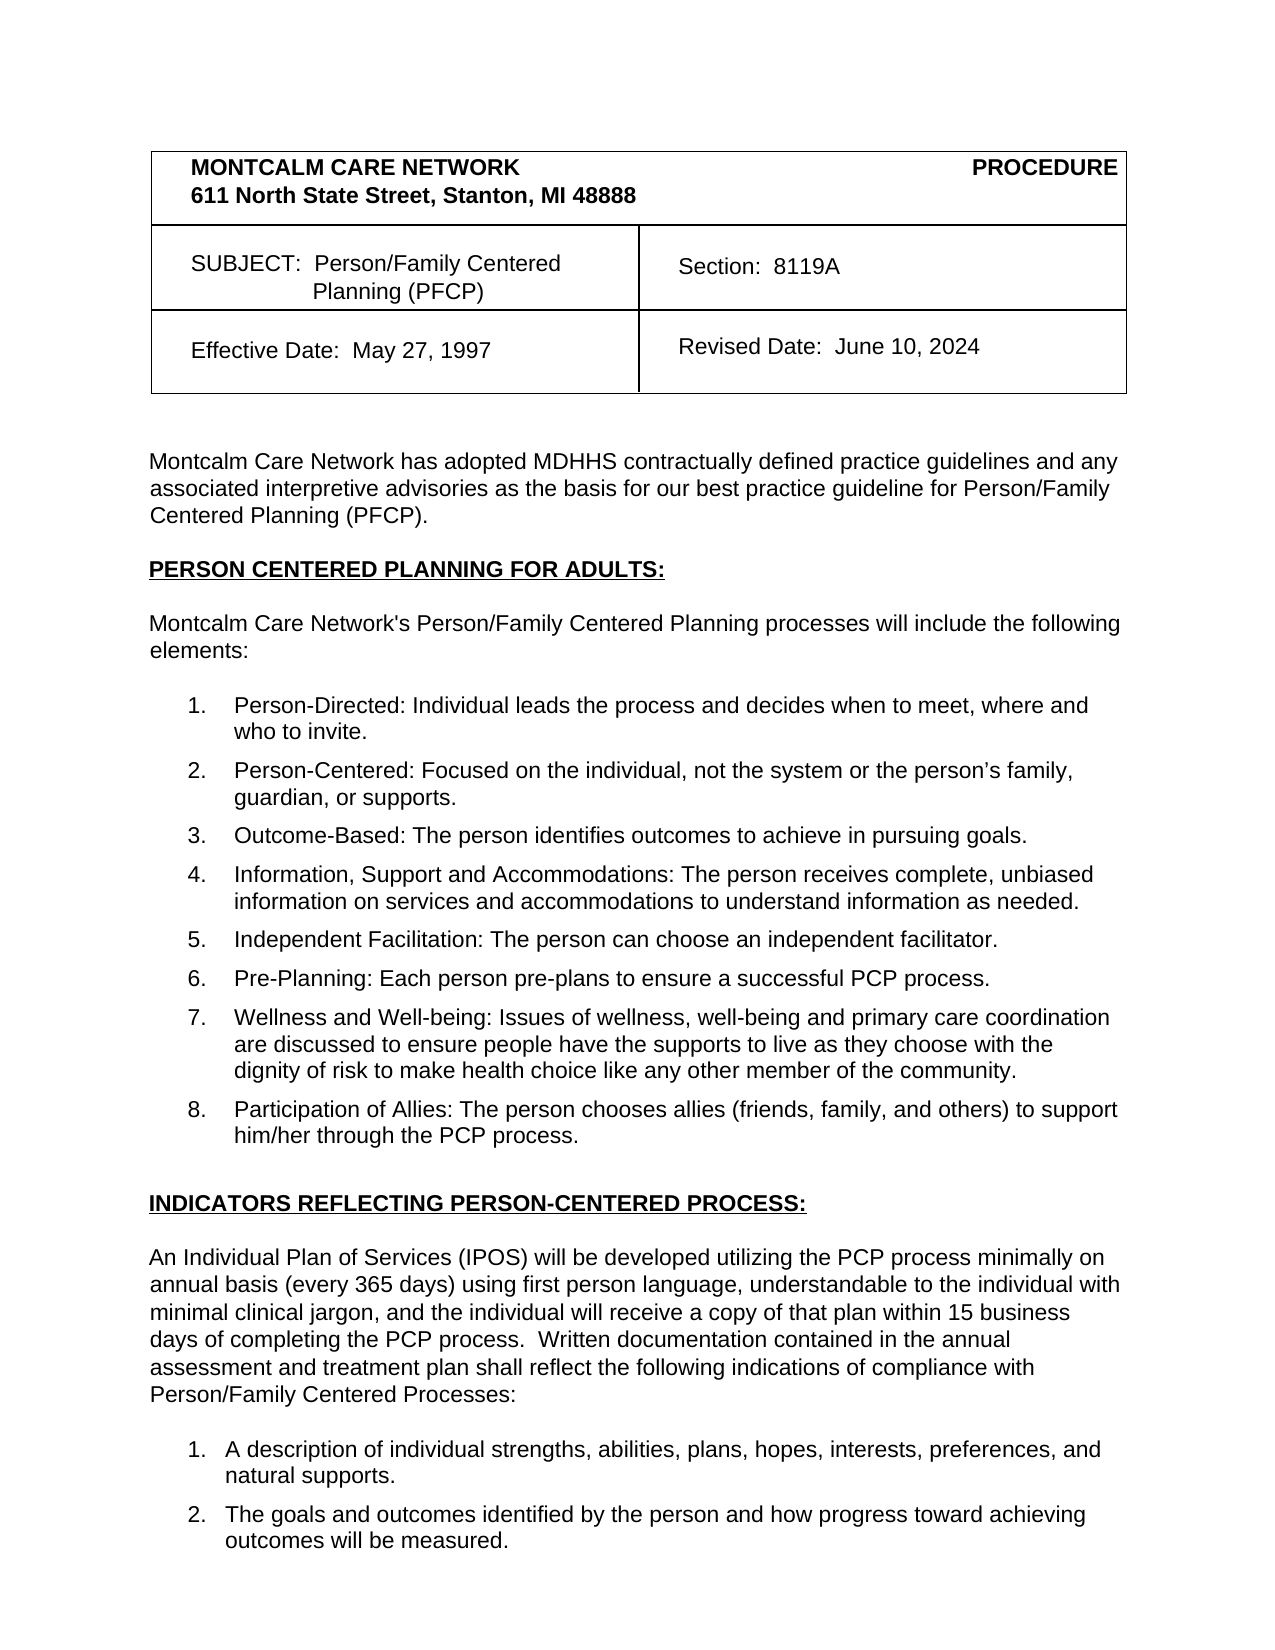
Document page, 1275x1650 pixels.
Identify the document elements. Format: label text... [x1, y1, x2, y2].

list Information, Support and Accommodations: The person receives complete, unbiased information on services and accommodations to understand information as needed. [187, 861, 1124, 914]
list Wellness and Well-being: Issues of wellness, well-being and primary care coordination are discussed to ensure people have the supports to live as they choose with the dignity of risk to make health choice like any other member of the community. [187, 1004, 1124, 1083]
list Independent Facilitation: The person can choose an independent facilitator. [187, 926, 1124, 953]
list Person-Centered: Focused on the individual, not the system or the person’s family, guardian, or supports. [187, 757, 1124, 810]
list Pre-Planning: Each person pre-plans to ensure a successful PCP process. [187, 965, 1124, 992]
list Participation of Allies: The person chooses allies (friends, family, and others) to support him/her through the PCP process. [187, 1096, 1124, 1148]
text An Individual Plan of Services (IPOS) will be developed utilizing the PCP process minimally on annual basis (every 365 days) using first person language, understandable to the individual with minimal clinical jargon, and the individual will receive a copy of that plan within 15 business days of completing the PCP process. Written documentation contained in the annual assessment and treatment plan shall reflect the following indications of compliance with Person/Family Centered Processes: [148, 1244, 1124, 1407]
text INDICATORS REFLECTING PERSON-CENTERED PROCESS: [148, 1190, 1124, 1217]
list Person-Directed: Individual leads the process and decides when to meet, where and who to invite. [187, 692, 1124, 745]
text Montcalm Care Network has adopted MDHHS contractually defined practice guidelines and any associated interpretive advisories as the basis for our best practice guideline for Person/Family Centered Planning (PFCP). [148, 448, 1124, 529]
table_cell Section: 8119A [640, 226, 1126, 309]
list Outcome-Based: The person identifies outcomes to achieve in pursuing goals. [187, 822, 1124, 849]
text Montcalm Care Network's Person/Family Centered Planning processes will include the following elements: [148, 610, 1124, 664]
table_cell SUBJECT: Person/Family Centered Planning (PFCP) [152, 226, 638, 309]
text PERSON CENTERED PLANNING FOR ADULTS: [148, 556, 1124, 583]
table_cell Effective Date: May 27, 1997 [152, 311, 638, 392]
list A description of individual strengths, abilities, plans, hopes, interests, preferences, and natural supports. [187, 1436, 1124, 1488]
list The goals and outcomes identified by the person and how progress toward achieving outcomes will be measured. [187, 1501, 1124, 1553]
table_header MONTCALM CARE NETWORK PROCEDURE 611 North State Street, Stanton, MI 48888 [152, 152, 1126, 224]
table_cell Revised Date: June 10, 2024 [640, 311, 1126, 392]
